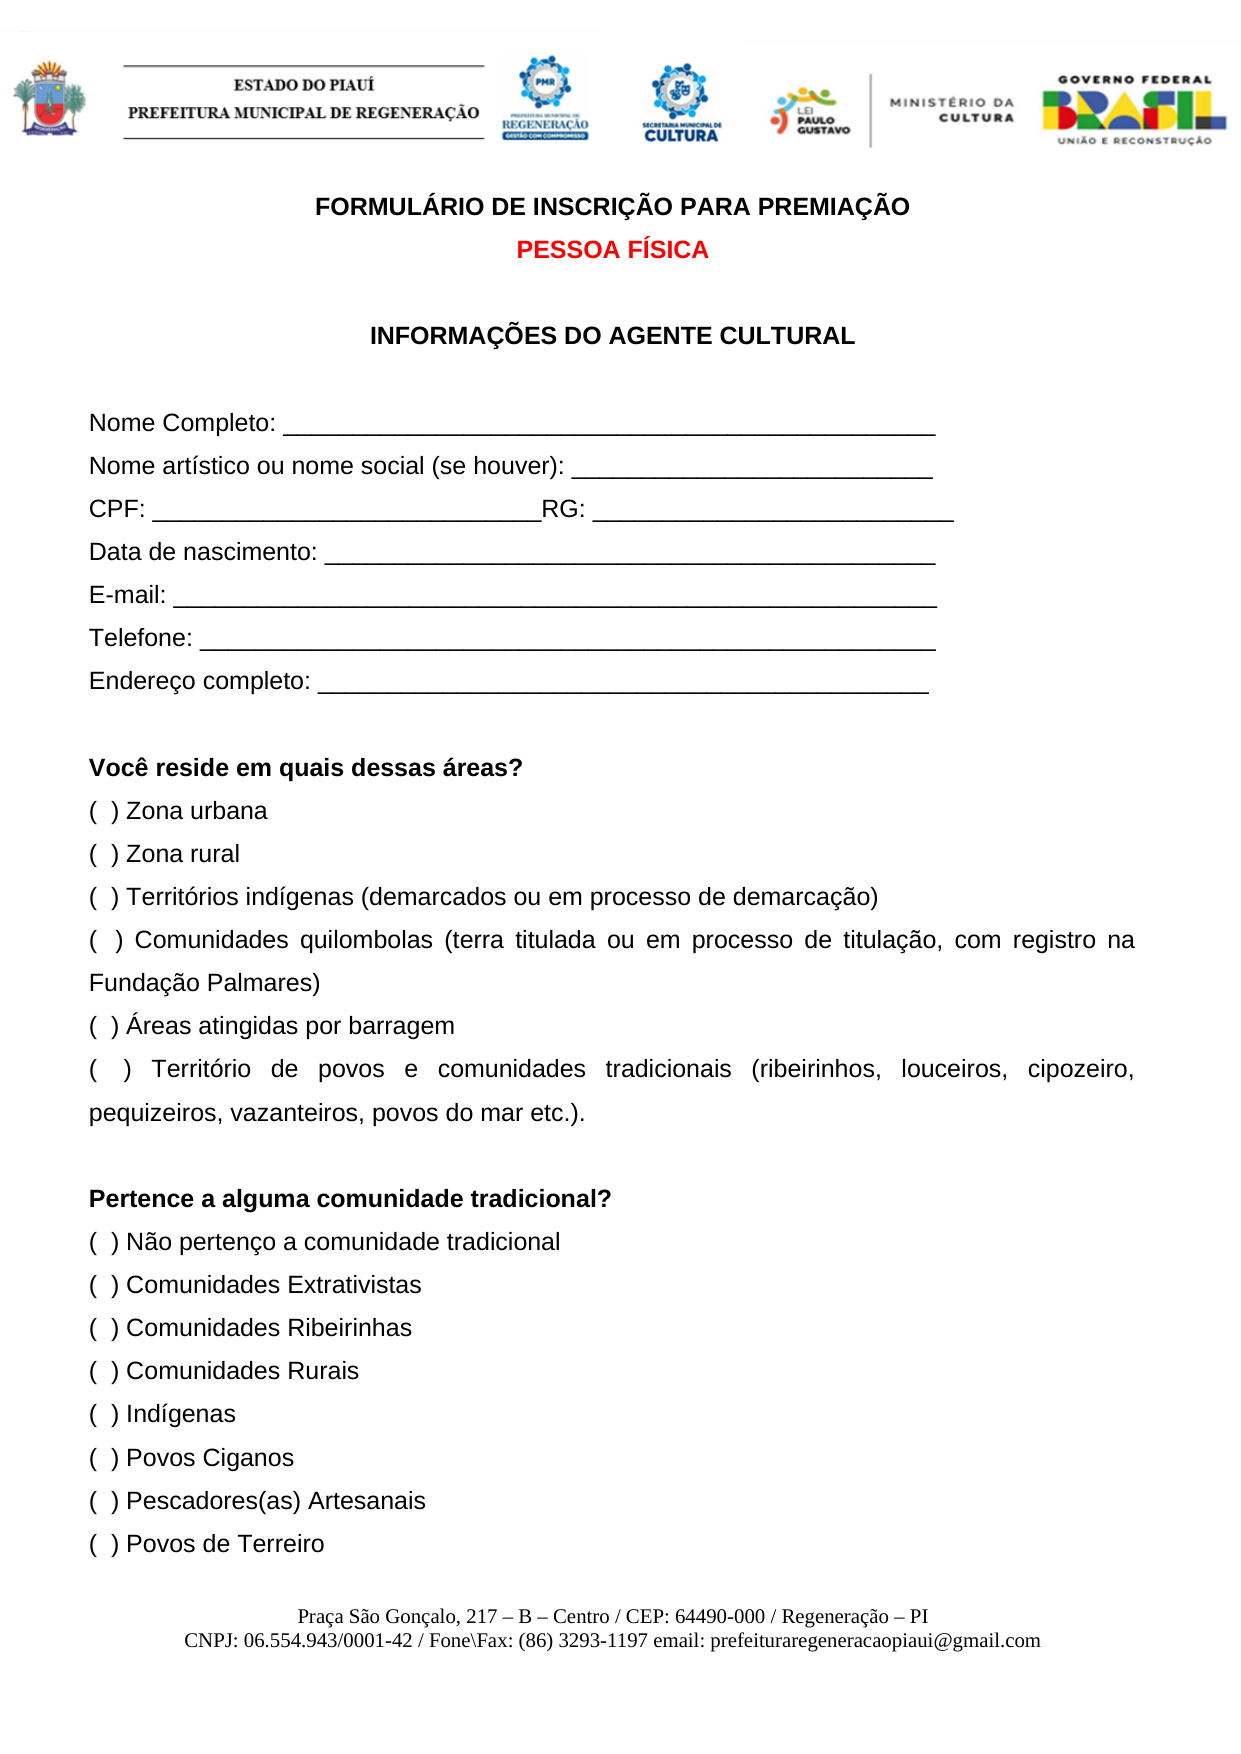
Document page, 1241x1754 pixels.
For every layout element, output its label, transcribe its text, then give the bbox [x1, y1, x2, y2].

text Você reside em quais dessas áreas? [89, 753, 1137, 781]
text Nome artístico ou nome social (se houver): __________________________ [89, 451, 1137, 479]
text Telefone: _____________________________________________________ [89, 623, 1137, 652]
text PESSOA FÍSICA [89, 235, 1137, 264]
text ( ) Povos Ciganos [89, 1443, 1137, 1471]
text E-mail: _______________________________________________________ [89, 580, 1137, 609]
text ( ) Não pertenço a comunidade tradicional [89, 1227, 1137, 1256]
text ( ) Comunidades Extrativistas [89, 1270, 1137, 1299]
text ( ) Território de povos e comunidades tradicionais (ribeirinhos, louceiros, cipozeiro, pequizeiros, vazanteiros, povos do mar etc.). [89, 1054, 1137, 1126]
text CPF: ____________________________RG: __________________________ [89, 494, 1137, 523]
text Endereço completo: ____________________________________________ [89, 666, 1137, 695]
text ( ) Pescadores(as) Artesanais [89, 1486, 1137, 1514]
text ( ) Territórios indígenas (demarcados ou em processo de demarcação) [89, 882, 1137, 911]
picture [617, 37, 1241, 176]
text ( ) Indígenas [89, 1399, 1137, 1428]
text FORMULÁRIO DE INSCRIÇÃO PARA PREMIAÇÃO [89, 192, 1137, 221]
text ( ) Comunidades quilombolas (terra titulada ou em processo de titulação, com registro na Fundação Palmares) [89, 925, 1137, 997]
text ( ) Comunidades Ribeirinhas [89, 1313, 1137, 1342]
text ( ) Zona rural [89, 839, 1137, 868]
text ( ) Áreas atingidas por barragem [89, 1011, 1137, 1040]
text ( ) Zona urbana [89, 796, 1137, 824]
text ( ) Comunidades Rurais [89, 1356, 1137, 1385]
text Pertence a alguma comunidade tradicional? [89, 1184, 1137, 1213]
text INFORMAÇÕES DO AGENTE CULTURAL [89, 321, 1137, 350]
picture [0, 31, 604, 149]
text Nome Completo: _______________________________________________ [89, 408, 1137, 436]
text Data de nascimento: ____________________________________________ [89, 537, 1137, 566]
text ( ) Povos de Terreiro [89, 1529, 1137, 1558]
